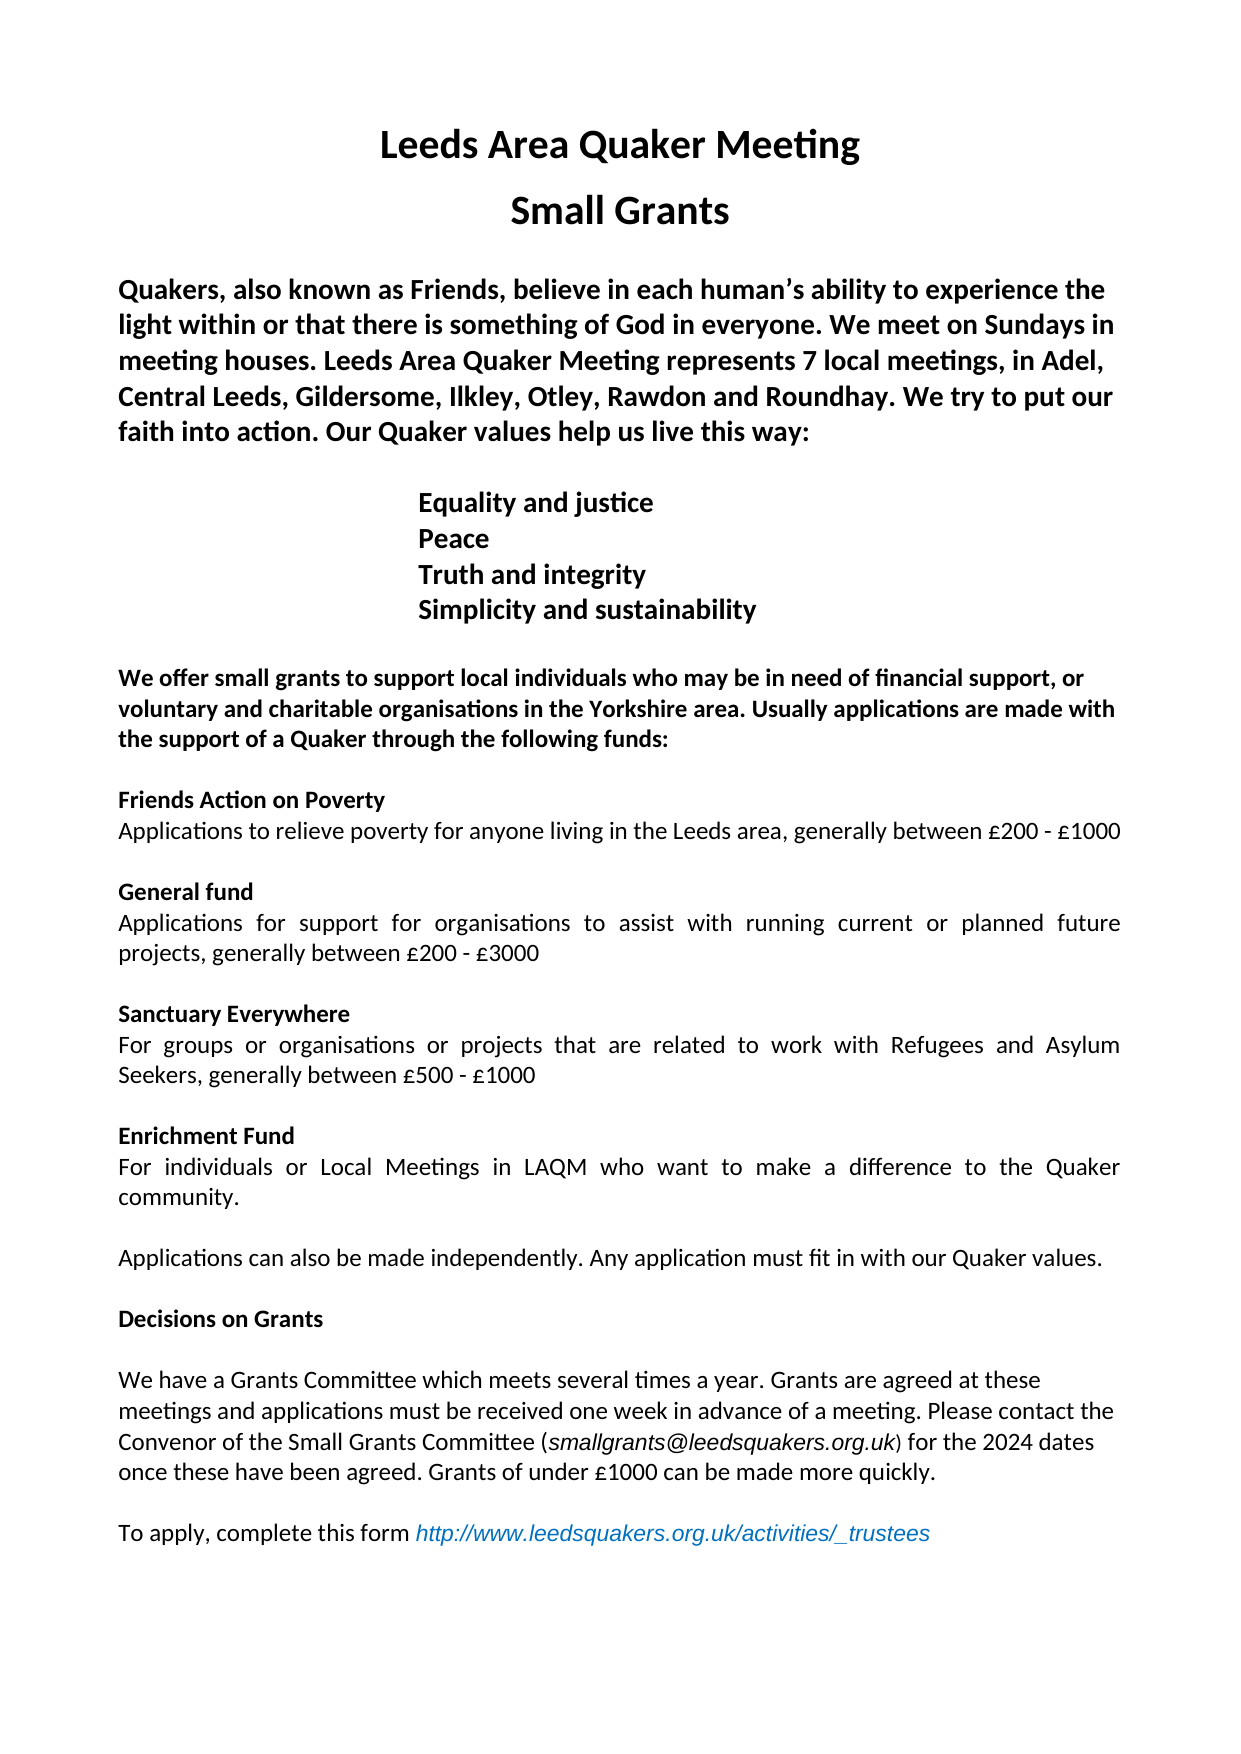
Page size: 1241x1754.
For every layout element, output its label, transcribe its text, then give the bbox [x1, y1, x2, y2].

text We offer small grants to support local individuals who may be in need of financial support, or voluntary and charitable organisations in the Yorkshire area. Usually applications are made with the support of a Quaker through the following funds: [118, 663, 1122, 754]
text For groups or organisations or projects that are related to work with Refugees and Asylum Seekers, generally between £500 - £1000 [118, 1029, 1122, 1090]
text Small Grants [118, 184, 1122, 235]
text Equality and justice [418, 484, 1122, 520]
text Enrichment Fund [118, 1120, 1122, 1151]
text Simplicity and sustainability [418, 591, 1122, 627]
text Applications can also be made independently. Any application must fit in with our Quaker values. [118, 1242, 1122, 1273]
text Applications for support for organisations to assist with running current or planned future projects, generally between £200 - £3000 [118, 907, 1122, 968]
text To apply, complete this form http://www.leedsquakers.org.uk/activities/_trustees [118, 1517, 1122, 1548]
text Peace [418, 520, 1122, 556]
text For individuals or Local Meetings in LAQM who want to make a difference to the Quaker community. [118, 1151, 1122, 1212]
text Sanctuary Everywhere [118, 998, 1122, 1029]
text Truth and integrity [418, 556, 1122, 591]
text General fund [118, 876, 1122, 907]
text Friends Action on Poverty [118, 785, 1122, 815]
text We have a Grants Committee which meets several times a year. Grants are agreed at these meetings and applications must be received one week in advance of a meeting. Please contact the Convenor of the Small Grants Committee (smallgrants@leedsquakers.org.uk) for the 2024 dates once these have been agreed. Grants of under £1000 can be made more quickly. [118, 1364, 1122, 1487]
text Decisions on Grants [118, 1303, 1122, 1334]
text Leeds Area Quaker Meeting [118, 118, 1122, 169]
text Quakers, also known as Friends, believe in each human’s ability to experience the light within or that there is something of God in everyone. We meet on Sundays in meeting houses. Leeds Area Quaker Meeting represents 7 local meetings, in Adel, Central Leeds, Gildersome, Ilkley, Otley, Rawdon and Roundhay. We try to put our faith into action. Our Quaker values help us live this way: [118, 271, 1122, 449]
text Applications to relieve poverty for anyone living in the Leeds area, generally between £200 - £1000 [118, 815, 1122, 846]
